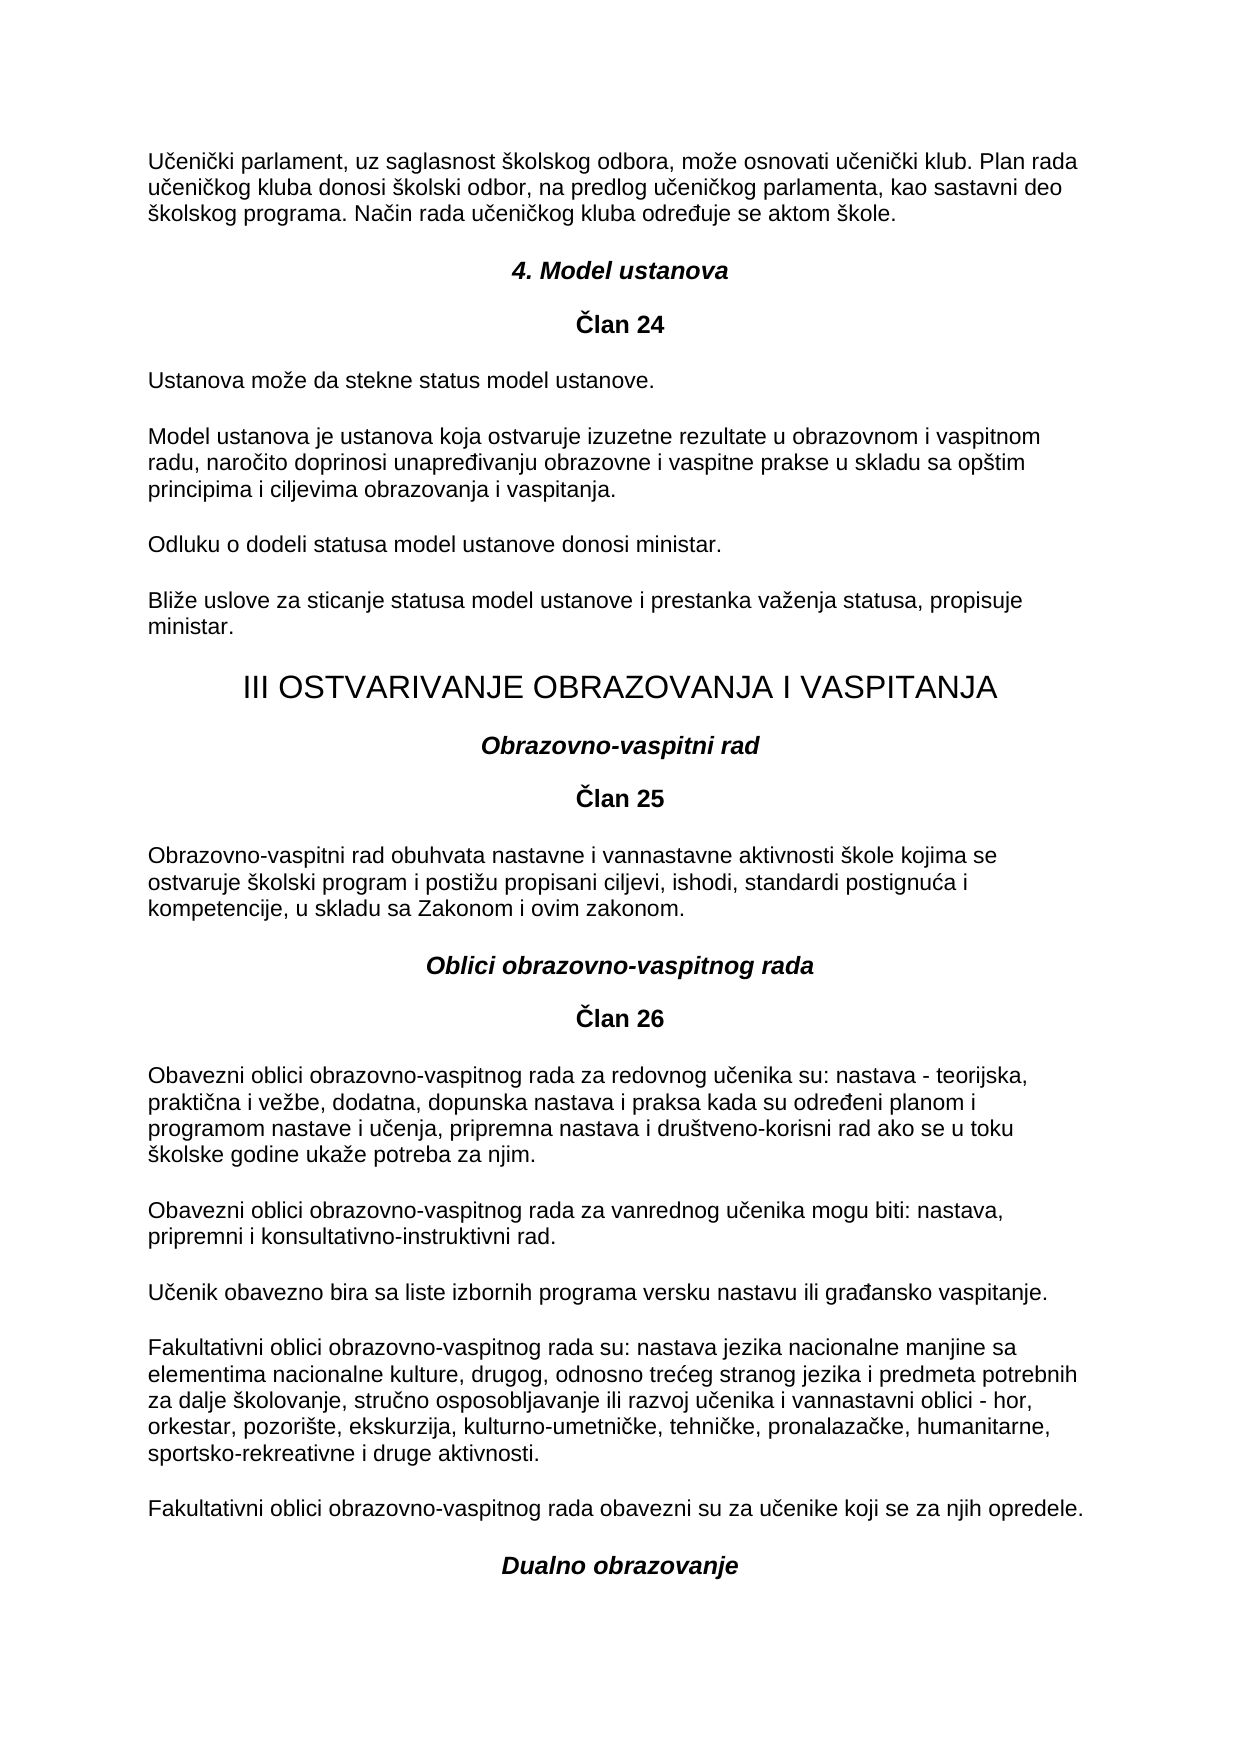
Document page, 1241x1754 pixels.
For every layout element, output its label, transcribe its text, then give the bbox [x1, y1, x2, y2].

text Odluku o dodeli statusa model ustanove donosi ministar. [148, 531, 1093, 558]
text 4. Model ustanova [148, 256, 1093, 284]
text Član 26 [148, 1004, 1093, 1033]
text Obrazovno-vaspitni rad [148, 731, 1093, 759]
text Model ustanova je ustanova koja ostvaruje izuzetne rezultate u obrazovnom i vaspitnom radu, naročito doprinosi unapređivanju obrazovne i vaspitne prakse u skladu sa opštim principima i ciljevima obrazovanja i vaspitanja. [148, 423, 1093, 502]
text Učenički parlament, uz saglasnost školskog odbora, može osnovati učenički klub. Plan rada učeničkog kluba donosi školski odbor, na predlog učeničkog parlamenta, kao sastavni deo školskog programa. Način rada učeničkog kluba određuje se aktom škole. [148, 148, 1093, 227]
text Obavezni oblici obrazovno-vaspitnog rada za redovnog učenika su: nastava - teorijska, praktična i vežbe, dodatna, dopunska nastava i praksa kada su određeni planom i programom nastave i učenja, pripremna nastava i društveno-korisni rad ako se u toku školske godine ukaže potreba za njim. [148, 1062, 1093, 1168]
text III OSTVARIVANJE OBRAZOVANJA I VASPITANJA [148, 669, 1093, 706]
text Oblici obrazovno-vaspitnog rada [148, 951, 1093, 979]
text Obrazovno-vaspitni rad obuhvata nastavne i vannastavne aktivnosti škole kojima se ostvaruje školski program i postižu propisani ciljevi, ishodi, standardi postignuća i kompetencije, u skladu sa Zakonom i ovim zakonom. [148, 842, 1093, 921]
text Dualno obrazovanje [148, 1551, 1093, 1579]
text Učenik obavezno bira sa liste izbornih programa versku nastavu ili građansko vaspitanje. [148, 1279, 1093, 1305]
text Fakultativni oblici obrazovno-vaspitnog rada su: nastava jezika nacionalne manjine sa elementima nacionalne kulture, drugog, odnosno trećeg stranog jezika i predmeta potrebnih za dalje školovanje, stručno osposobljavanje ili razvoj učenika i vannastavni oblici - hor, orkestar, pozorište, ekskurzija, kulturno-umetničke, tehničke, pronalazačke, humanitarne, sportsko-rekreativne i druge aktivnosti. [148, 1334, 1093, 1466]
text Obavezni oblici obrazovno-vaspitnog rada za vanrednog učenika mogu biti: nastava, pripremni i konsultativno-instruktivni rad. [148, 1197, 1093, 1249]
text Član 24 [148, 309, 1093, 338]
text Ustanova može da stekne status model ustanove. [148, 367, 1093, 394]
text Fakultativni oblici obrazovno-vaspitnog rada obavezni su za učenike koji se za njih opredele. [148, 1495, 1093, 1522]
text Član 25 [148, 784, 1093, 813]
text Bliže uslove za sticanje statusa model ustanove i prestanka važenja statusa, propisuje ministar. [148, 587, 1093, 639]
